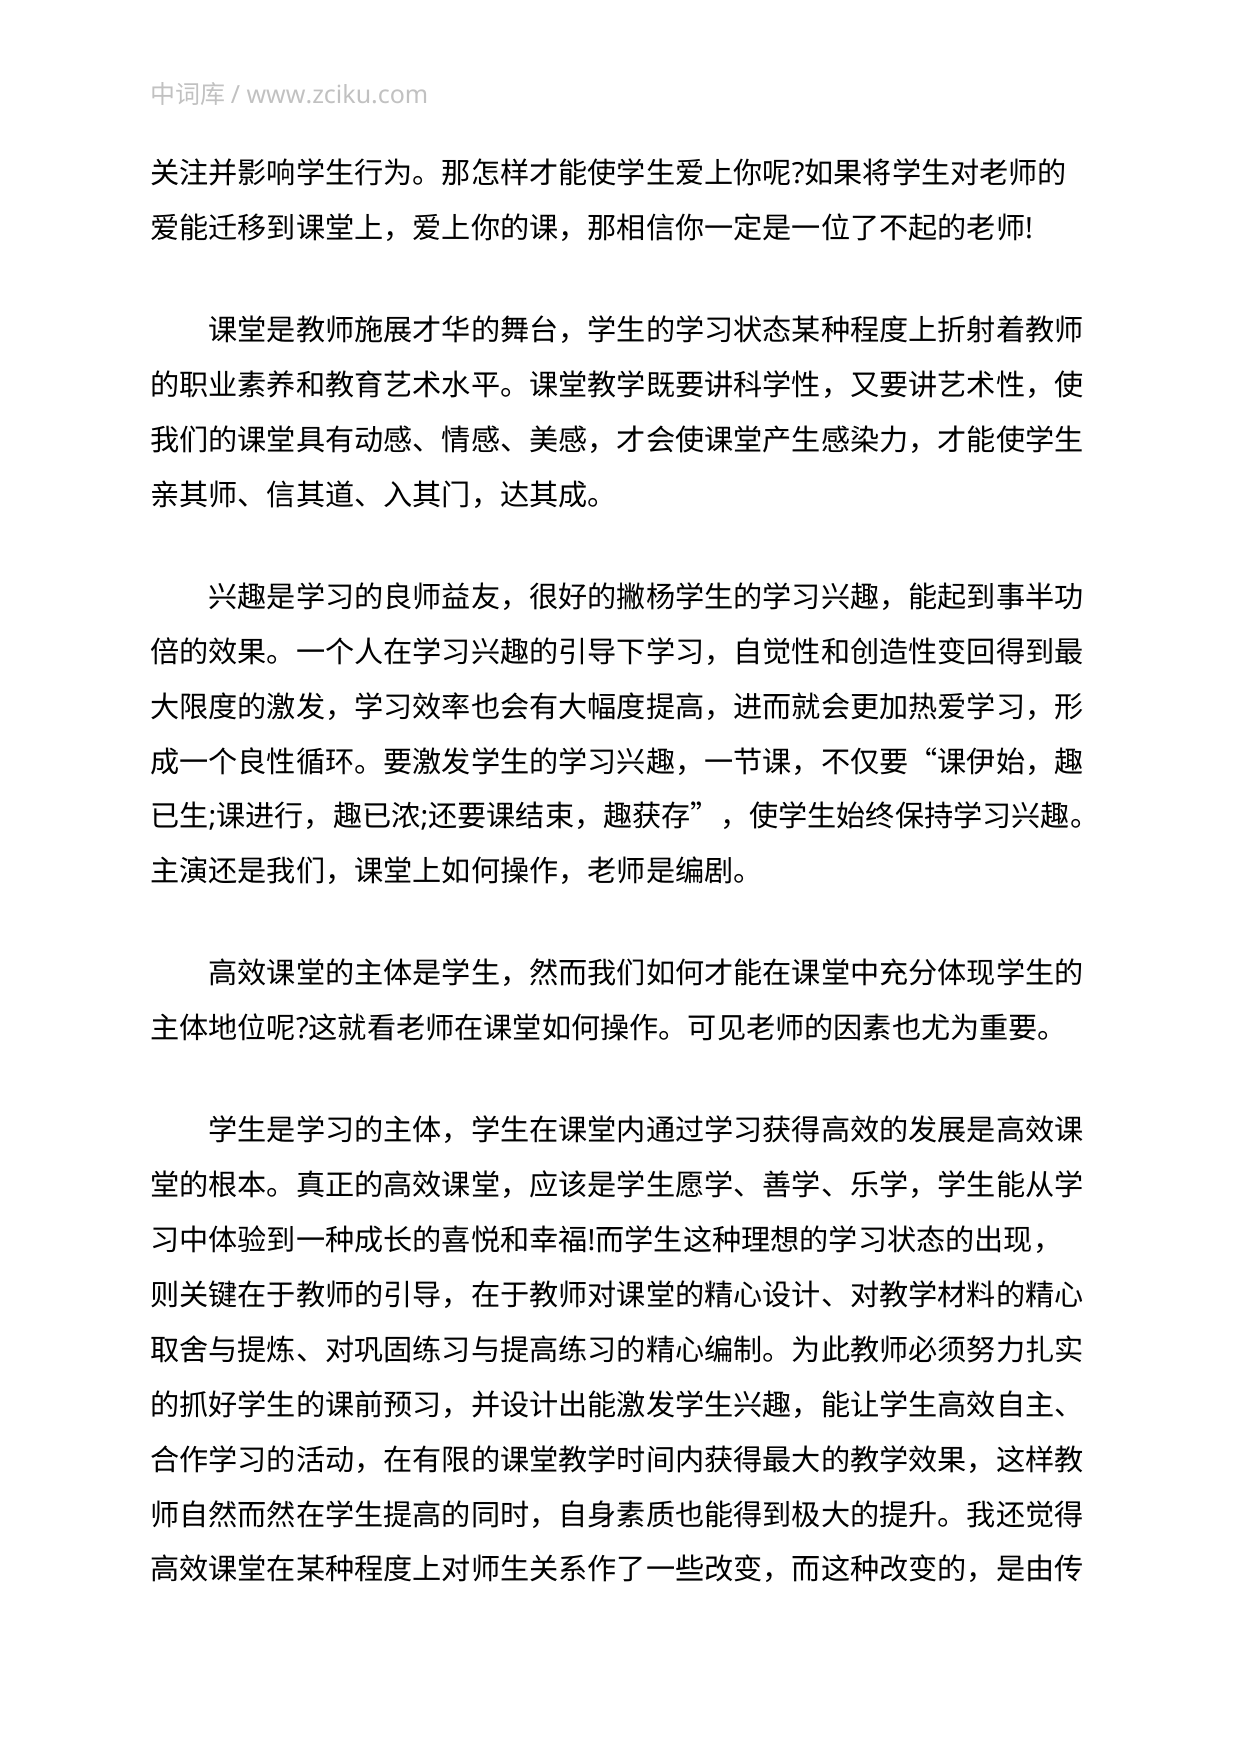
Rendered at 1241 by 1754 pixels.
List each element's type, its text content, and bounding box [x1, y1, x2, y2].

text 课堂是教师施展才华的舞台，学生的学习状态某种程度上折射着教师的职业素养和教育艺术水平。课堂教学既要讲科学性，又要讲艺术性，使我们的课堂具有动感、情感、美感，才会使课堂产生感染力，才能使学生亲其师、信其道、入其门，达其成。 [150, 307, 1090, 514]
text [150, 1107, 1090, 1588]
text 兴趣是学习的良师益友，很好的撇杨学生的学习兴趣，能起到事半功倍的效果。一个人在学习兴趣的引导下学习，自觉性和创造性变回得到最大限度的激发，学习效率也会有大幅度提高，进而就会更加热爱学习，形成一个良性循环。要激发学生的学习兴趣，一节课，不仅要“课伊始，趣已生;课进行，趣已浓;还要课结束，趣获存”，使学生始终保持学习兴趣。主演还是我们，课堂上如何操作，老师是编剧。 [150, 573, 1090, 890]
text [150, 150, 1090, 247]
text 高效课堂的主体是学生，然而我们如何才能在课堂中充分体现学生的主体地位呢?这就看老师在课堂如何操作。可见老师的因素也尤为重要。 [150, 950, 1090, 1047]
